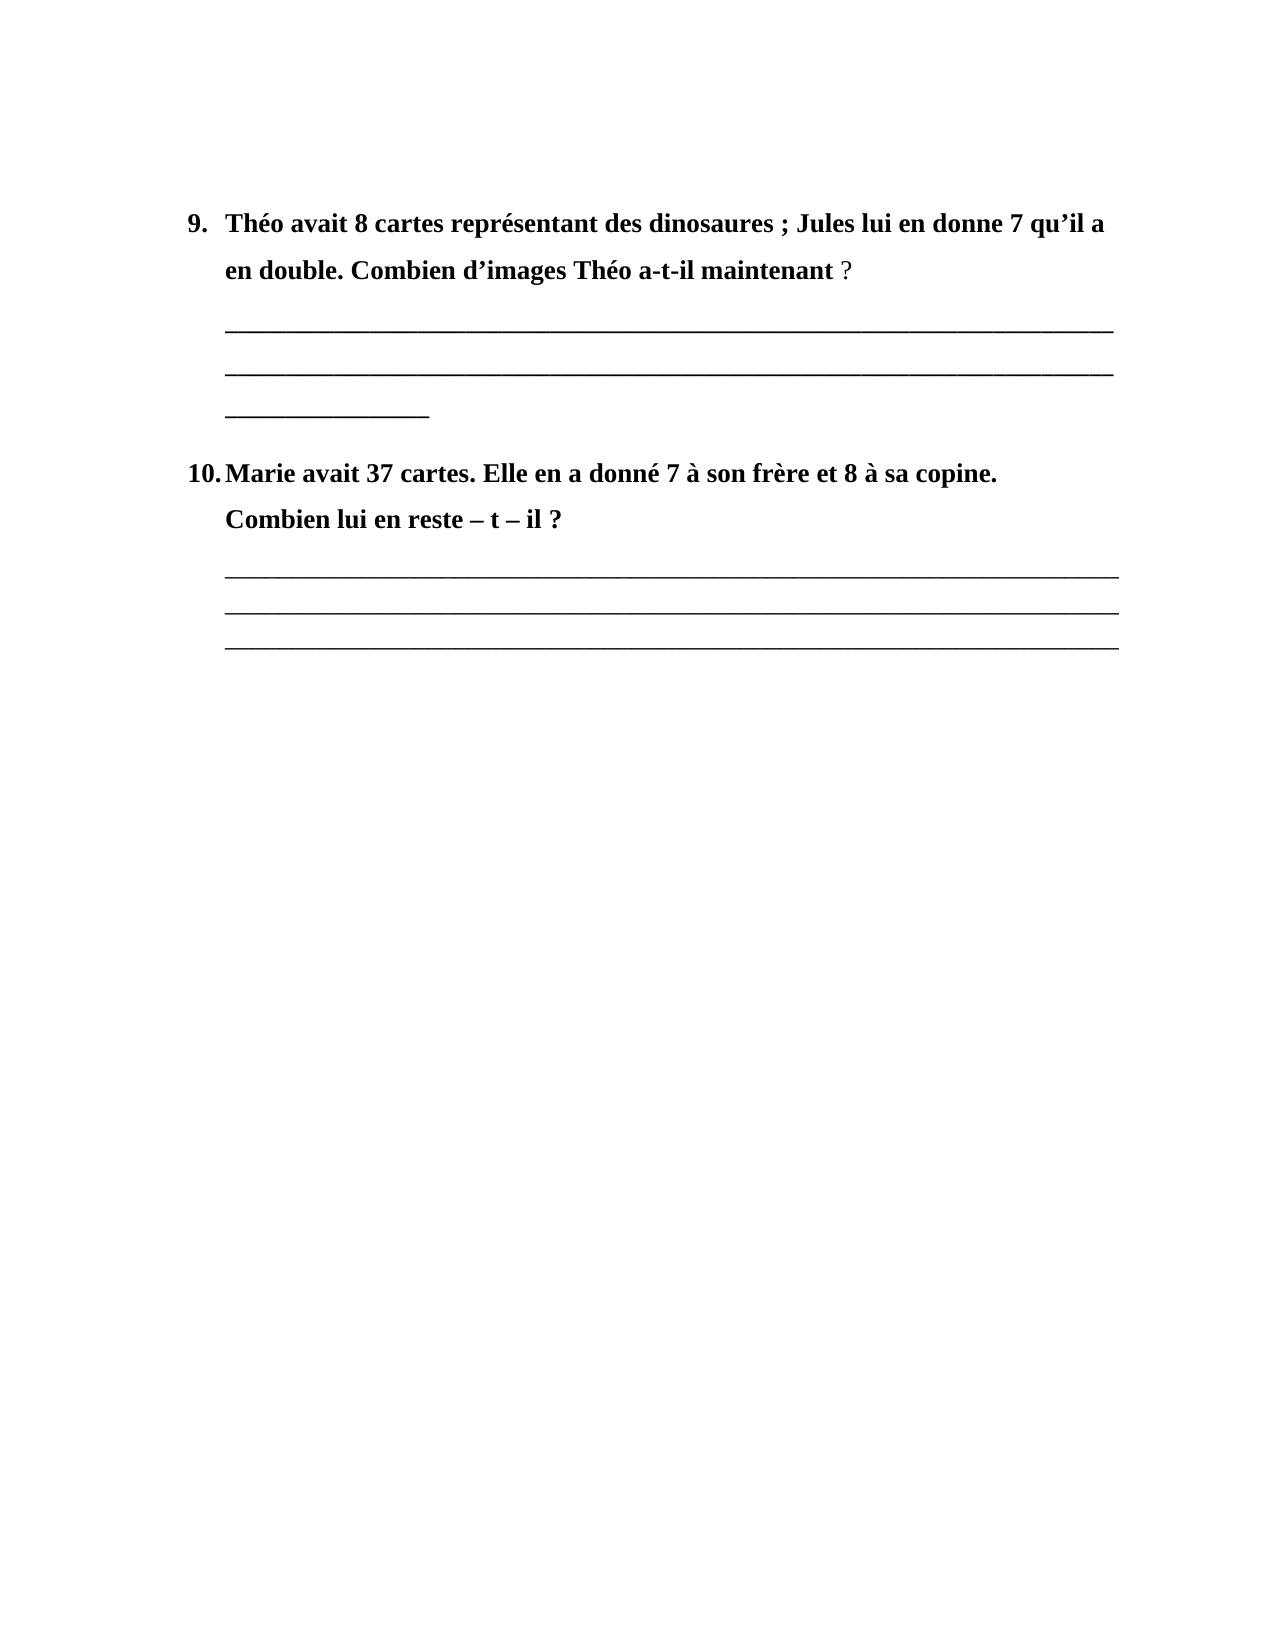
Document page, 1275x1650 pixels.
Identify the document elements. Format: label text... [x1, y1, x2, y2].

list _____________________________________________________________________________________________________________________________________________________________________ [225, 301, 1125, 422]
list Combien lui en reste – t – il ? [225, 503, 1125, 534]
list ______________________________________________________________________________________________________________________________________________________________________________________________________ [225, 550, 1125, 653]
list Marie avait 37 cartes. Elle en a donné 7 à son frère et 8 à sa copine. [187, 457, 1125, 488]
list Théo avait 8 cartes représentant des dinosaures ; Jules lui en donne 7 qu’il a en double. Combien d’images Théo a-t-il maintenant ? [187, 207, 1125, 285]
